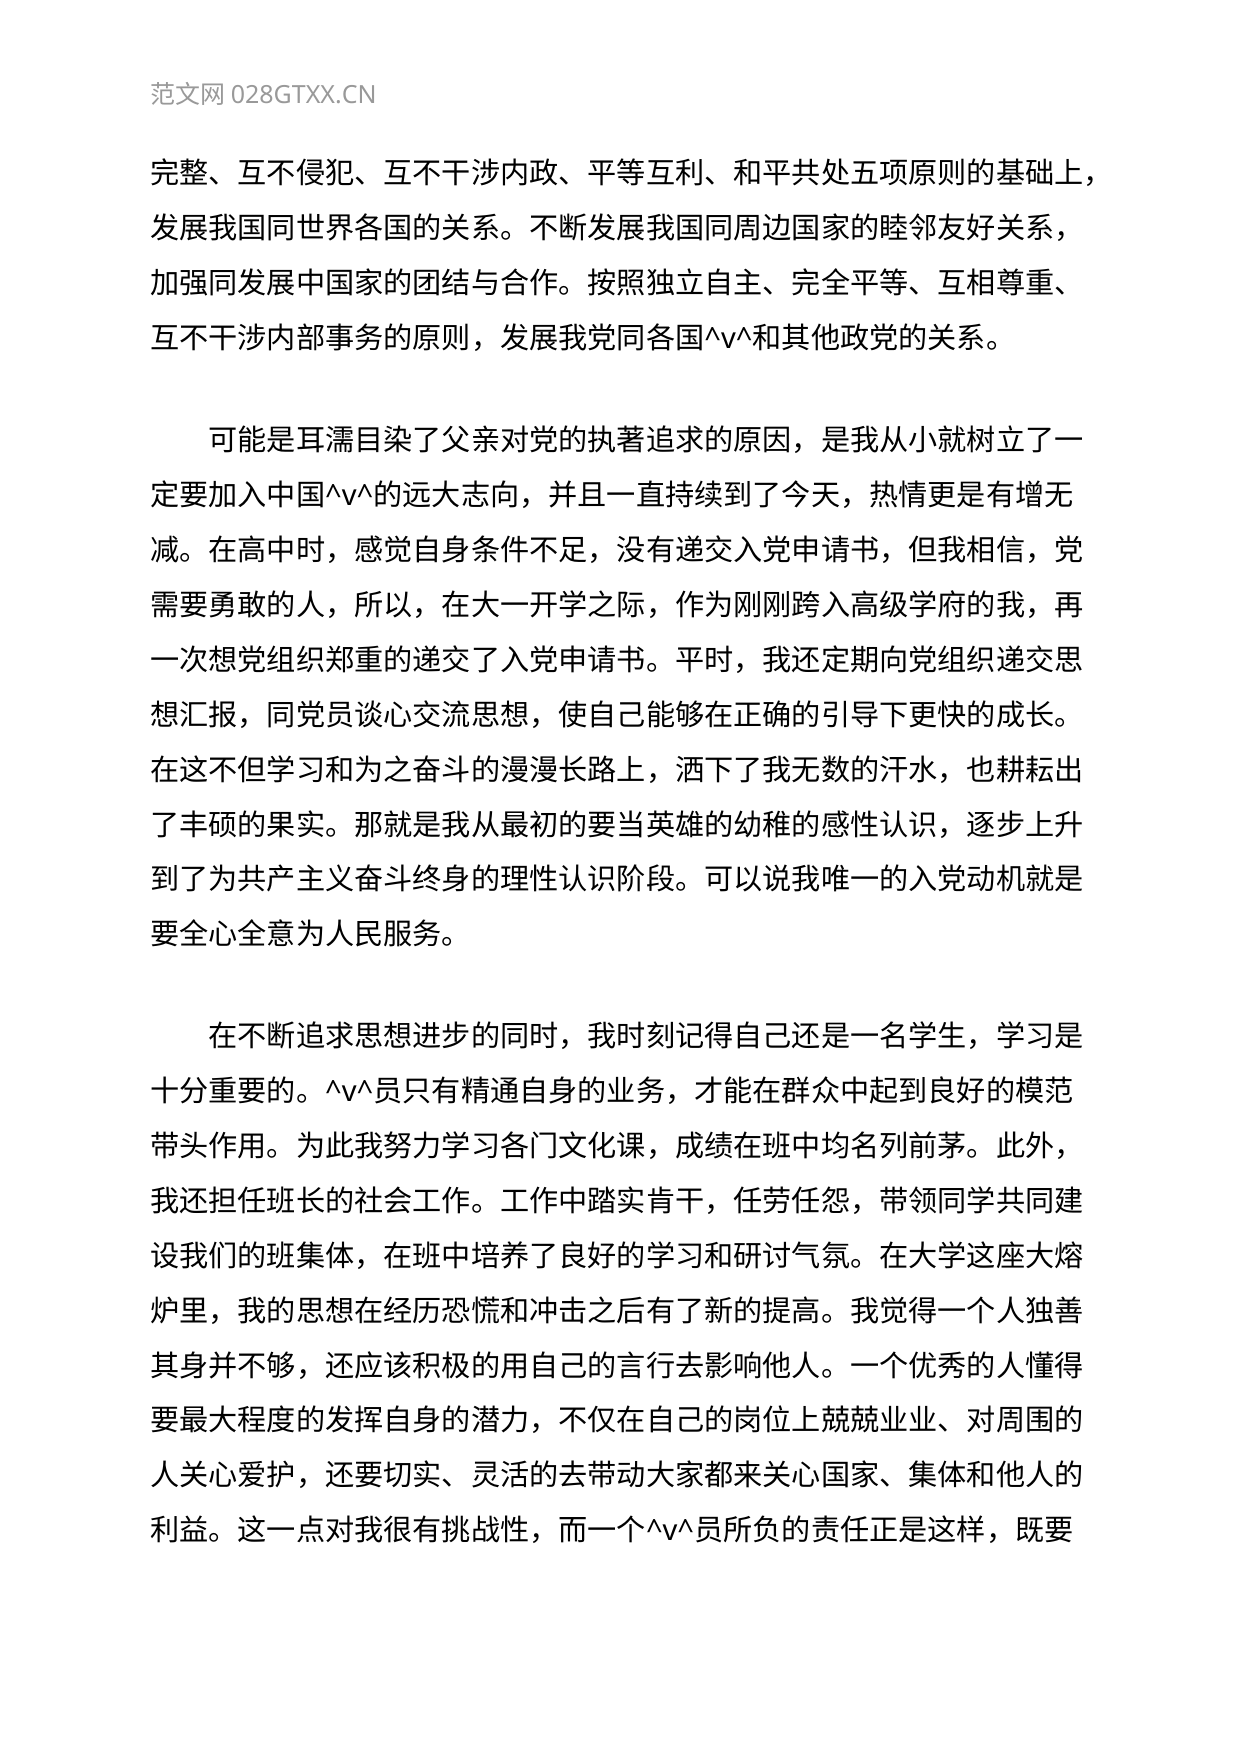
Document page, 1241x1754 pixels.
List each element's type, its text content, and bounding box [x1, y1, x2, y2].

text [150, 1013, 1090, 1549]
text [150, 150, 1090, 357]
text 可能是耳濡目染了父亲对党的执著追求的原因，是我从小就树立了一定要加入中国^v^的远大志向，并且一直持续到了今天，热情更是有增无减。在高中时，感觉自身条件不足，没有递交入党申请书，但我相信，党需要勇敢的人，所以，在大一开学之际，作为刚刚跨入高级学府的我，再一次想党组织郑重的递交了入党申请书。平时，我还定期向党组织递交思想汇报，同党员谈心交流思想，使自己能够在正确的引导下更快的成长。在这不但学习和为之奋斗的漫漫长路上，洒下了我无数的汗水，也耕耘出了丰硕的果实。那就是我从最初的要当英雄的幼稚的感性认识，逐步上升到了为共产主义奋斗终身的理性认识阶段。可以说我唯一的入党动机就是要全心全意为人民服务。 [150, 417, 1090, 953]
